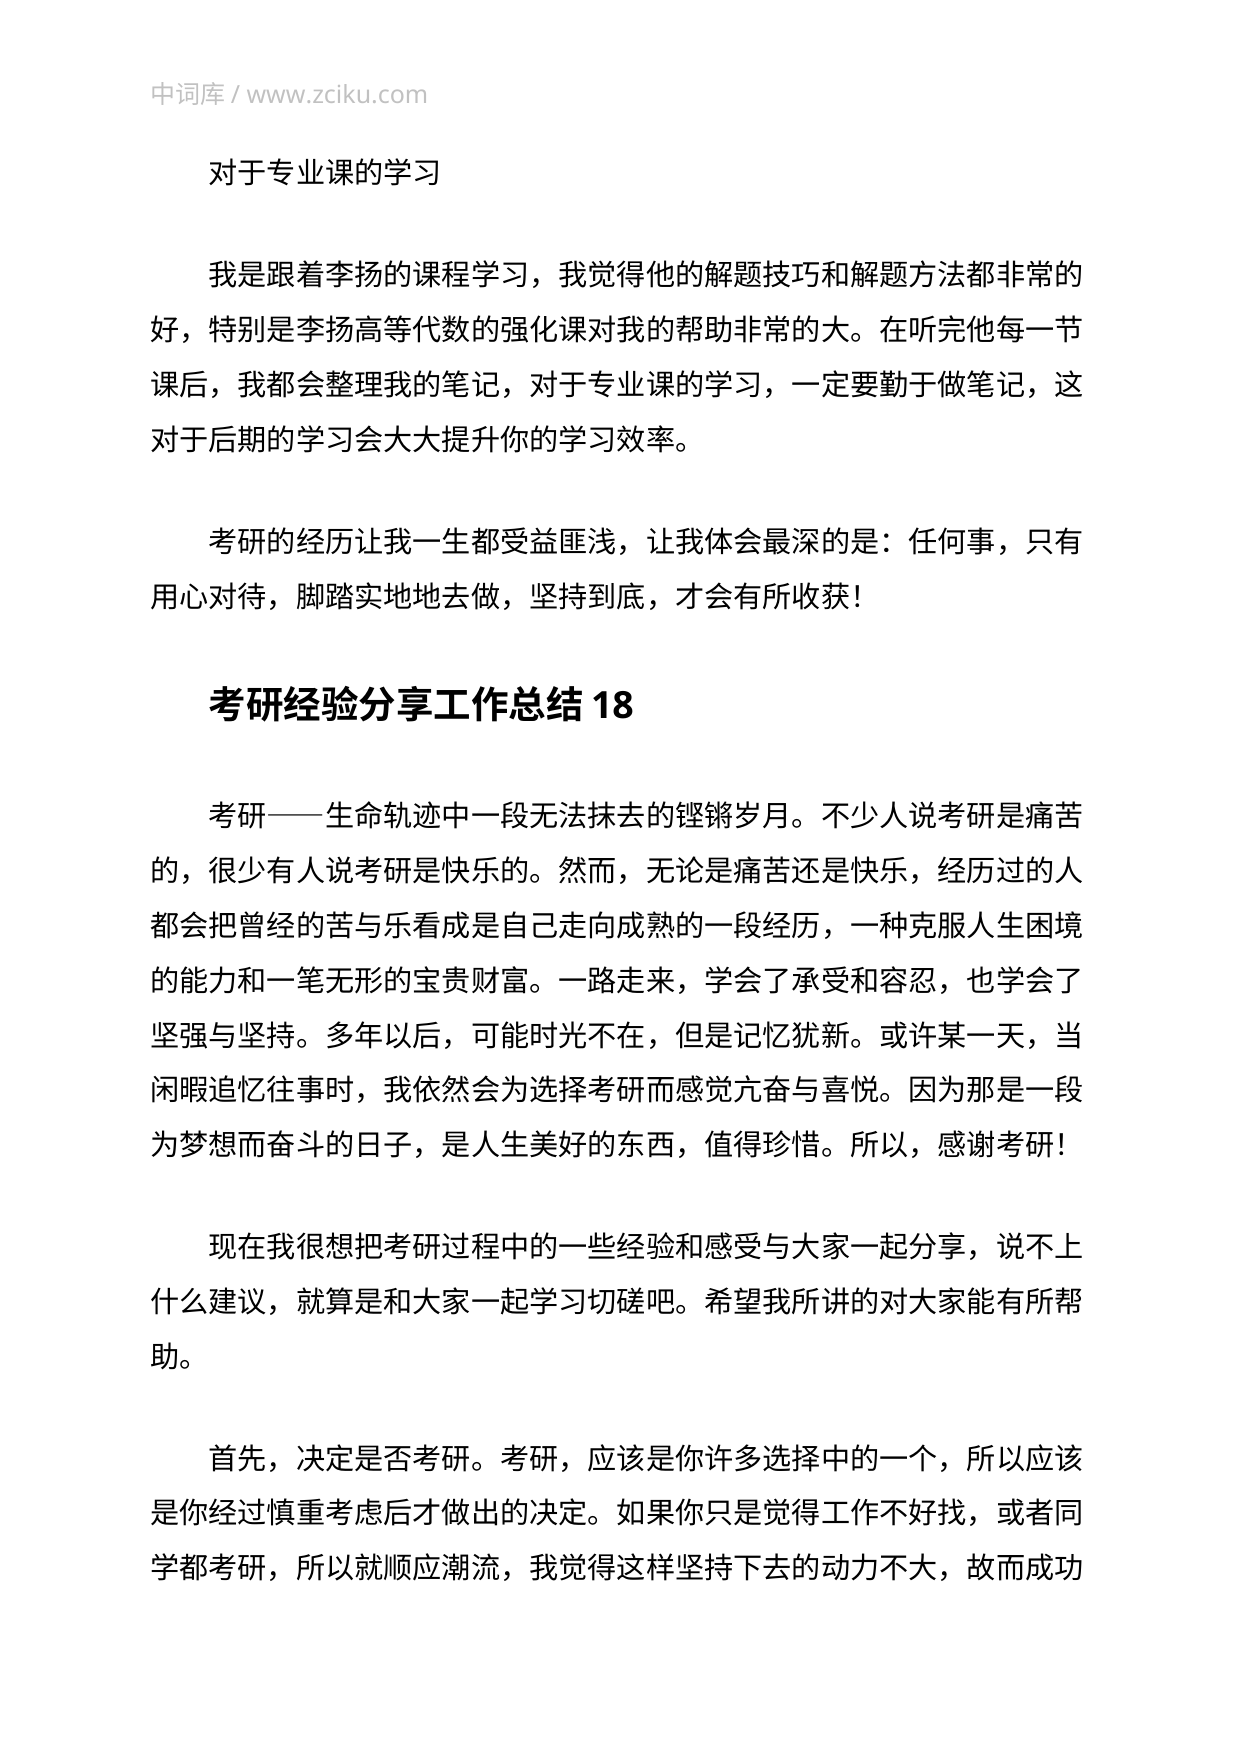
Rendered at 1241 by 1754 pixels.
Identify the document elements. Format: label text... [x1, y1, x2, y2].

text 考研的经历让我一生都受益匪浅，让我体会最深的是：任何事，只有用心对待，脚踏实地地去做，坚持到底，才会有所收获！ [150, 518, 1090, 615]
text 我是跟着李扬的课程学习，我觉得他的解题技巧和解题方法都非常的好，特别是李扬高等代数的强化课对我的帮助非常的大。在听完他每一节课后，我都会整理我的笔记，对于专业课的学习，一定要勤于做笔记，这对于后期的学习会大大提升你的学习效率。 [150, 252, 1090, 459]
text 考研经验分享工作总结18 [150, 675, 1090, 729]
text 考研——生命轨迹中一段无法抹去的铿锵岁月。不少人说考研是痛苦的，很少有人说考研是快乐的。然而，无论是痛苦还是快乐，经历过的人都会把曾经的苦与乐看成是自己走向成熟的一段经历，一种克服人生困境的能力和一笔无形的宝贵财富。一路走来，学会了承受和容忍，也学会了坚强与坚持。多年以后，可能时光不在，但是记忆犹新。或许某一天，当闲暇追忆往事时，我依然会为选择考研而感觉亢奋与喜悦。因为那是一段为梦想而奋斗的日子，是人生美好的东西，值得珍惜。所以，感谢考研！ [150, 792, 1090, 1164]
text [150, 1435, 1090, 1587]
text 对于专业课的学习 [150, 150, 1090, 192]
text 现在我很想把考研过程中的一些经验和感受与大家一起分享，说不上什么建议，就算是和大家一起学习切磋吧。希望我所讲的对大家能有所帮助。 [150, 1224, 1090, 1376]
